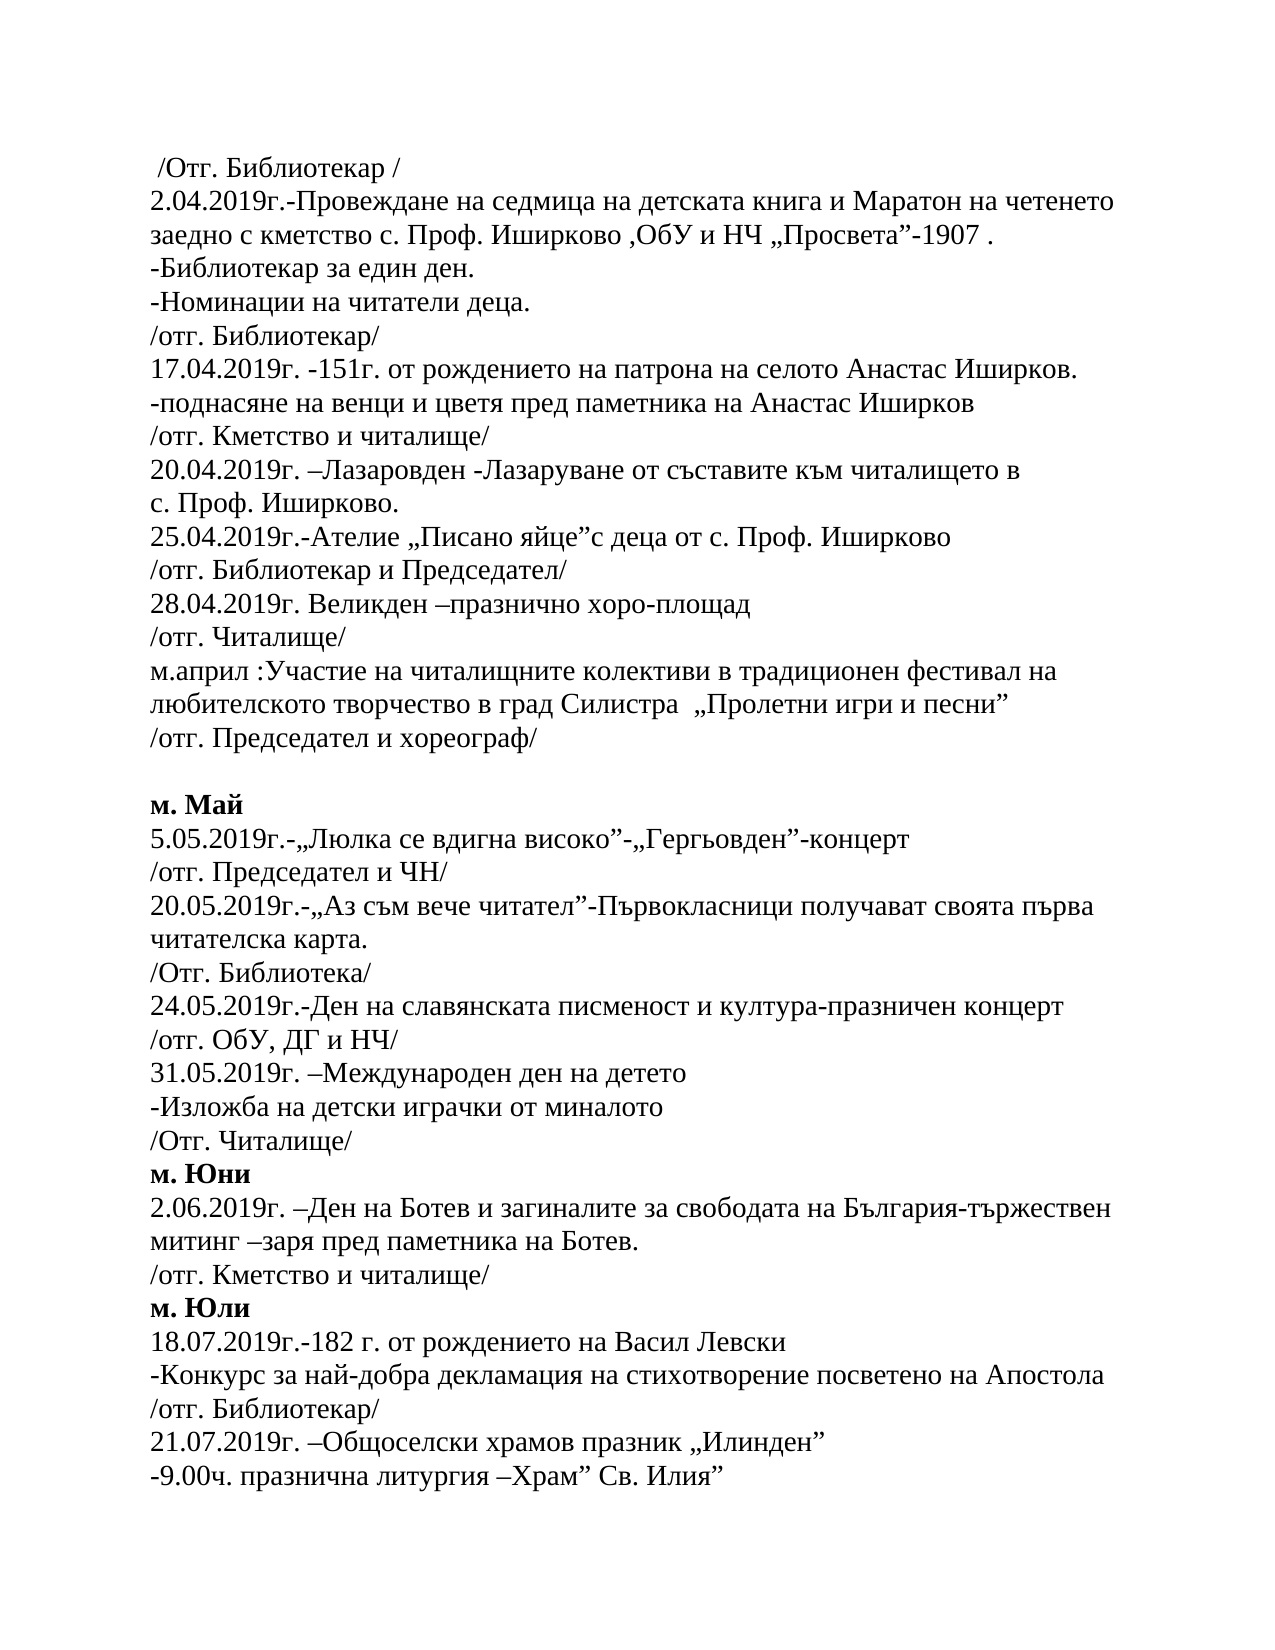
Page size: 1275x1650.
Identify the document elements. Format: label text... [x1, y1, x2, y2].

text 20.05.2019г.-„Аз съм вече читател”-Първокласници получават своята първа читателска карта. [150, 888, 1125, 955]
text 2.04.2019г.-Провеждане на седмица на детската книга и Маратон на четенето заедно с кметство с. Проф. Иширково ,ОбУ и НЧ „Просвета”-1907 . [150, 183, 1125, 251]
text /Отг. Библиотека/ [150, 955, 1125, 988]
text /отг. ОбУ, ДГ и НЧ/ [150, 1022, 1125, 1056]
text -Номинации на читатели деца. [150, 284, 1125, 318]
text /отг. Библиотекар и Председател/ [150, 552, 1125, 586]
text /отг. Кметство и читалище/ [150, 418, 1125, 452]
text 5.05.2019г.-„Люлка се вдигна високо”-„Гергьовден”-концерт [150, 821, 1125, 854]
text /отг. Председател и ЧН/ [150, 854, 1125, 888]
text 17.04.2019г. -151г. от рождението на патрона на селото Анастас Иширков. [150, 351, 1125, 385]
text м. Май [150, 787, 1125, 821]
text 2.06.2019г. –Ден на Ботев и загиналите за свободата на България-тържествен митинг –заря пред паметника на Ботев. [150, 1190, 1125, 1257]
text 31.05.2019г. –Международен ден на детето [150, 1056, 1125, 1089]
text -поднасяне на венци и цветя пред паметника на Анастас Иширков [150, 385, 1125, 418]
text -Библиотекар за един ден. [150, 251, 1125, 284]
text /отг. Председател и хореограф/ [150, 720, 1125, 754]
text 28.04.2019г. Великден –празнично хоро-площад [150, 586, 1125, 619]
text /Отг. Читалище/ [150, 1123, 1125, 1156]
text /отг. Читалище/ [150, 619, 1125, 653]
text 21.07.2019г. –Общоселски храмов празник „Илинден” [150, 1424, 1125, 1458]
text 24.05.2019г.-Ден на славянската писменост и култура-празничен концерт [150, 988, 1125, 1022]
text /Отг. Библиотекар / [150, 150, 1125, 183]
text /отг. Библиотекар/ [150, 1391, 1125, 1424]
text -9.00ч. празнична литургия –Храм” Св. Илия” [150, 1458, 1125, 1492]
text /отг. Библиотекар/ [150, 318, 1125, 351]
text /отг. Кметство и читалище/ [150, 1257, 1125, 1290]
text 25.04.2019г.-Ателие „Писано яйце”с деца от с. Проф. Иширково [150, 519, 1125, 552]
text 20.04.2019г. –Лазаровден -Лазаруване от съставите към читалището в с. Проф. Иширково. [150, 452, 1125, 519]
text -Изложба на детски играчки от миналото [150, 1089, 1125, 1123]
text 18.07.2019г.-182 г. от рождението на Васил Левски [150, 1324, 1125, 1357]
text м. Юни [150, 1156, 1125, 1190]
text м.април :Участие на читалищните колективи в традиционен фестивал на любителското творчество в град Силистра „Пролетни игри и песни” [150, 653, 1125, 720]
text м. Юли [150, 1290, 1125, 1324]
text -Конкурс за най-добра декламация на стихотворение посветено на Апостола [150, 1357, 1125, 1391]
